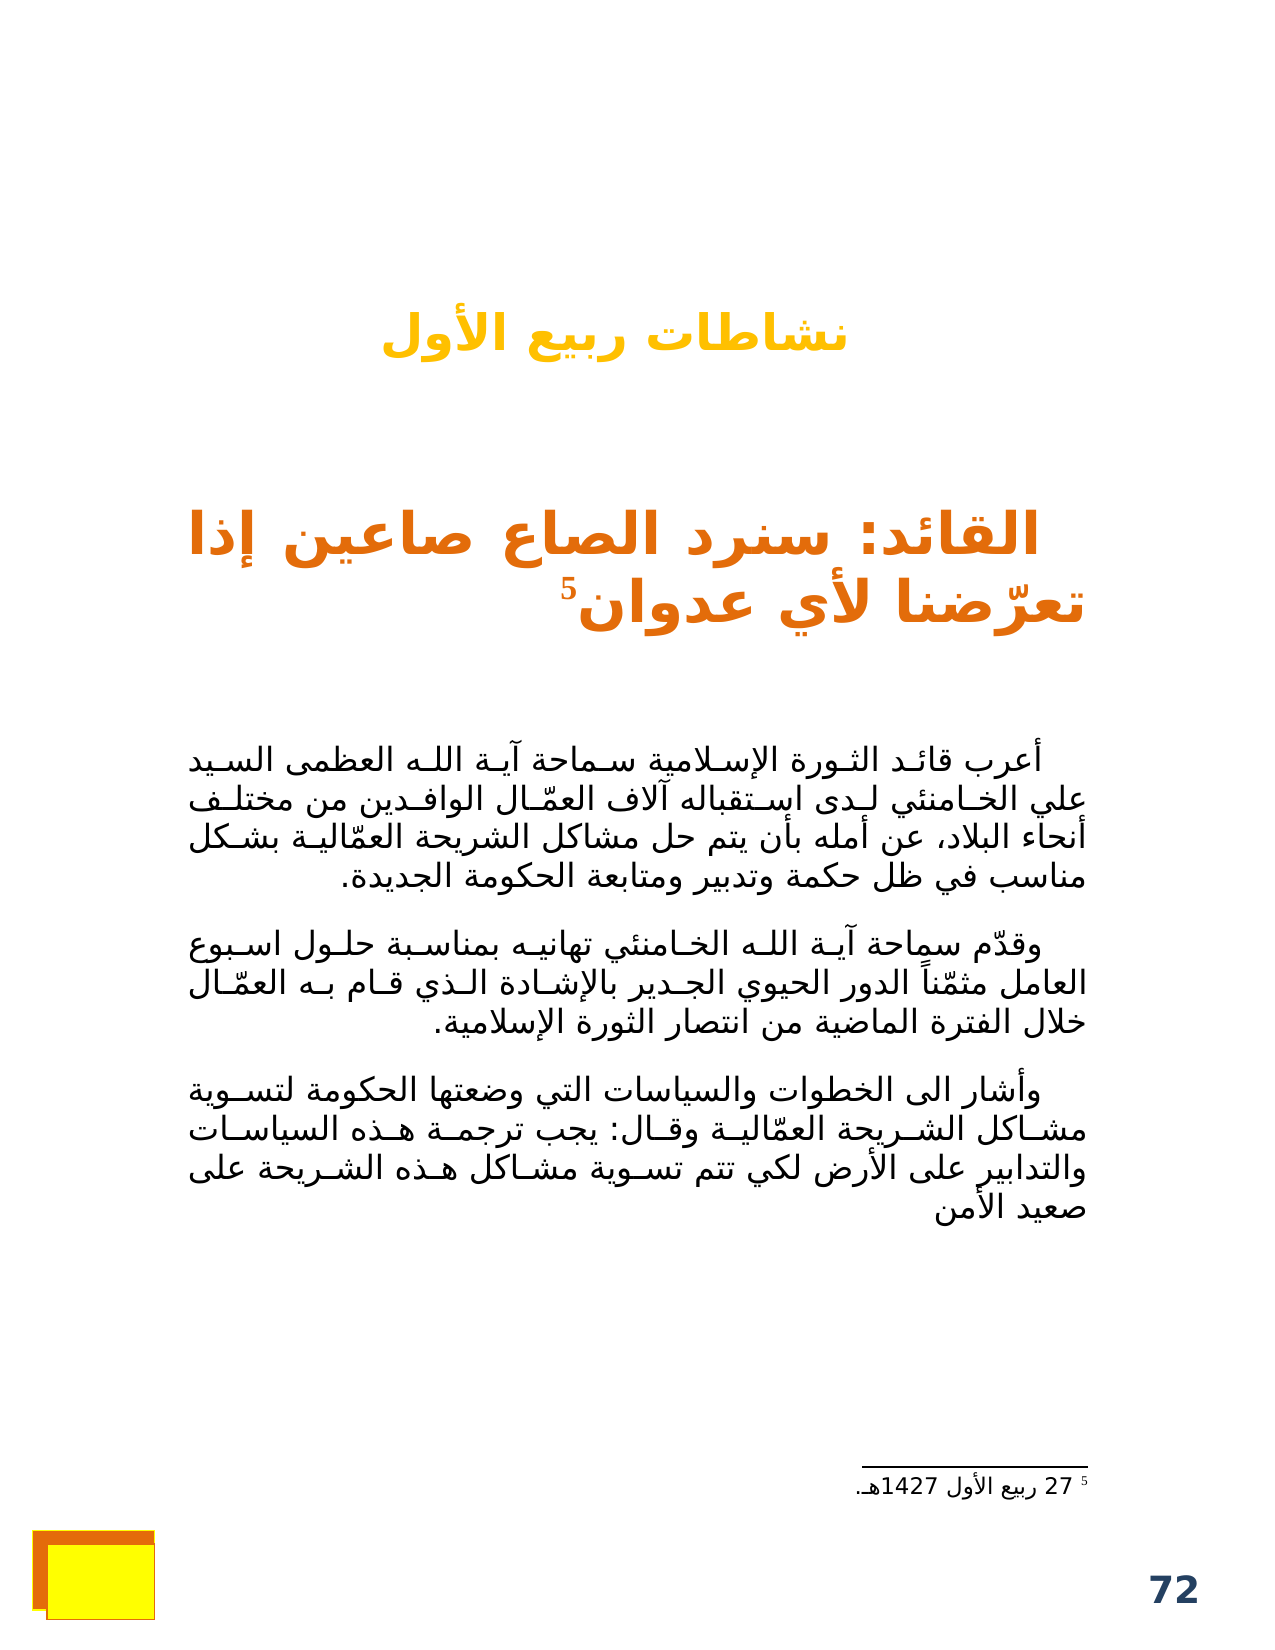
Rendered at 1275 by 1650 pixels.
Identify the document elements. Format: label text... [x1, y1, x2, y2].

text وقدّم سماحة آية الله الخامنئي تهانيه بمناسبة حلول اسبوع العامل مثمّناً الدور الحيوي الجدير بالإشادة الذي قام به العمّال خلال الفترة الماضية من انتصار الثورة الإسلامية. [187, 925, 1087, 1041]
text نشاطات ربيع الأول [187, 304, 1087, 363]
text القائد: سنرد الصاع صاعين إذا تعرّضنا لأي عدوان [187, 500, 1087, 637]
text أعرب قائد الثورة الإسلامية سماحة آية الله العظمى السيد علي الخامنئي لدى استقباله آلاف العمّال الوافدين من مختلف أنحاء البلاد، عن أمله بأن يتم حل مشاكل الشريحة العمّالية بشكل مناسب في ظل حكمة وتدبير ومتابعة الحكومة الجديدة. [187, 740, 1087, 896]
text وأشار الى الخطوات والسياسات التي وضعتها الحكومة لتسوية مشاكل الشريحة العمّالية وقال: يجب ترجمة هذه السياسات والتدابير على الأرض لكي تتم تسوية مشاكل هذه الشريحة على صعيد الأمن [187, 1071, 1087, 1226]
